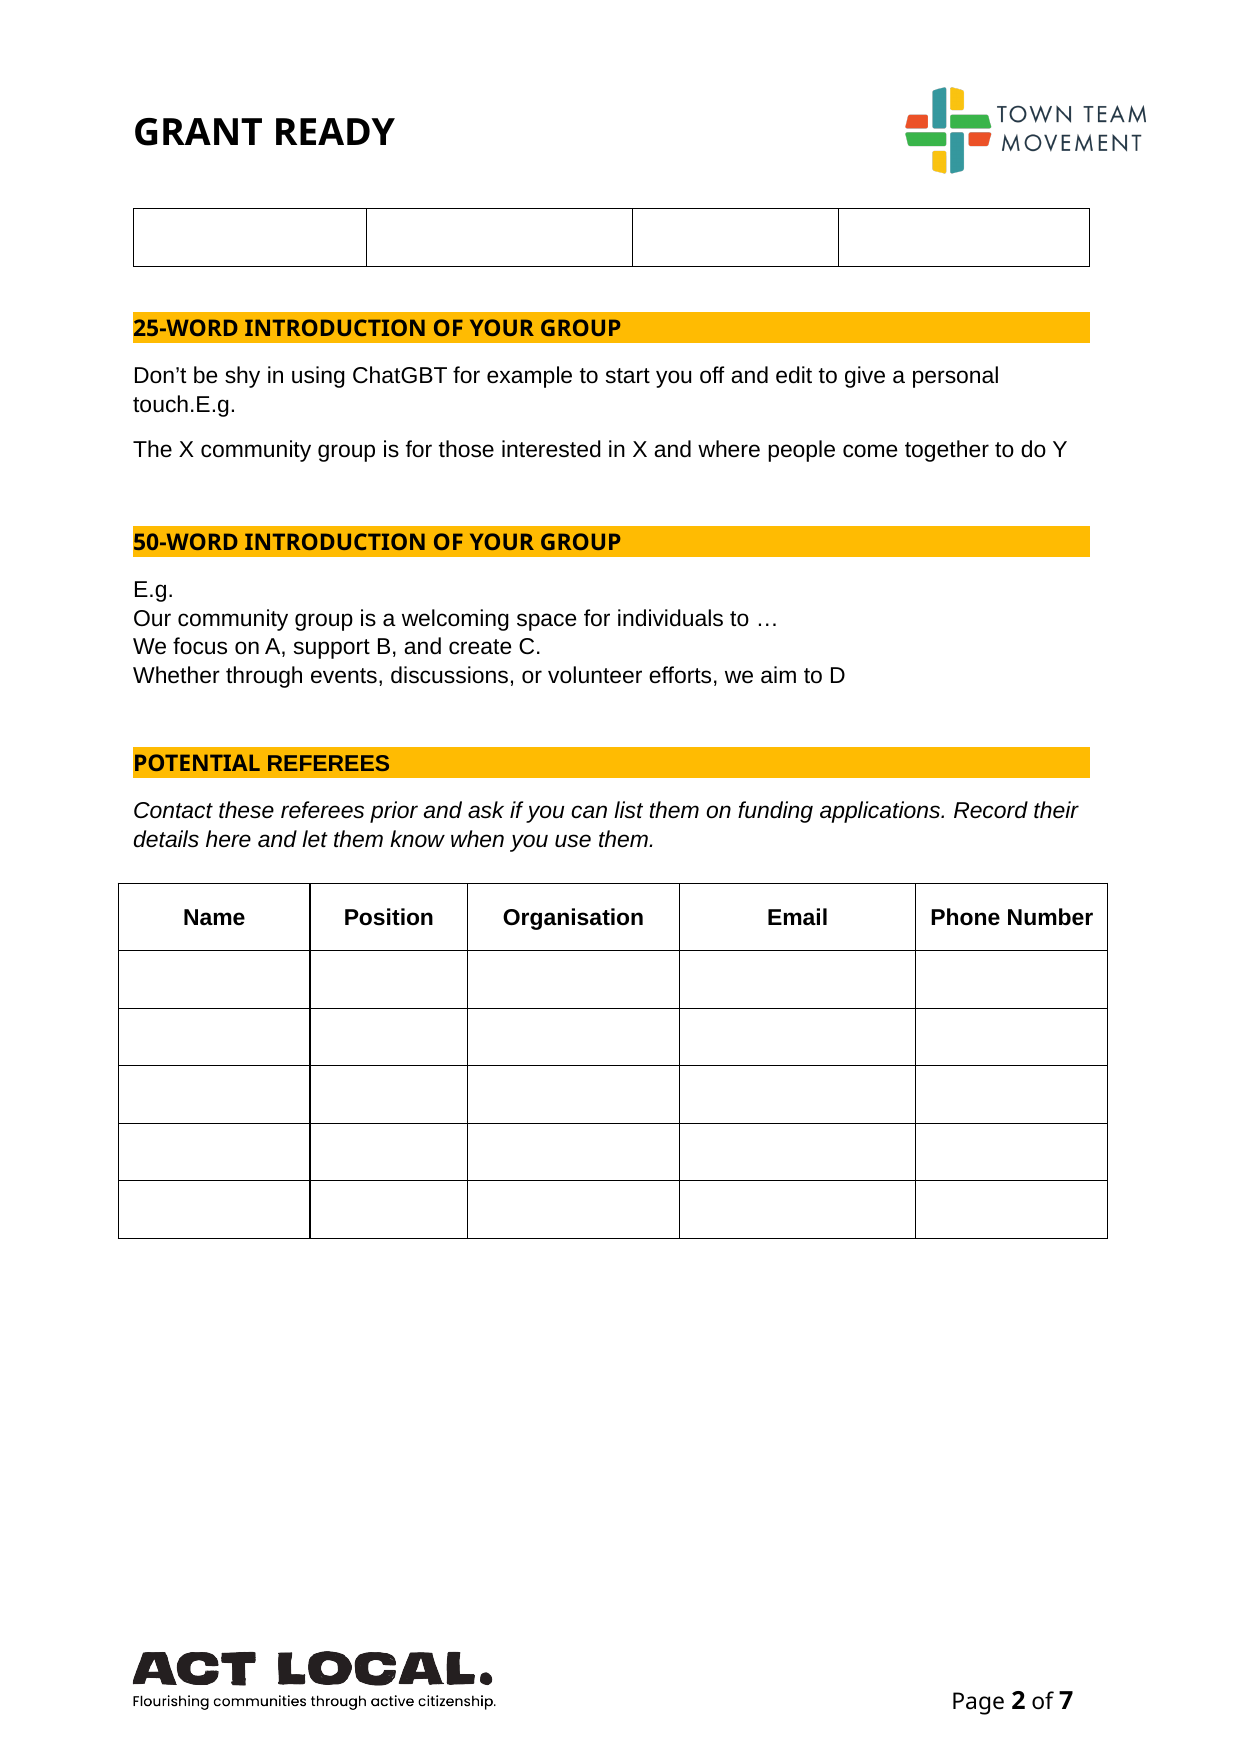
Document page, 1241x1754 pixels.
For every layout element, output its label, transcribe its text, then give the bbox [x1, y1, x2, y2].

table_cell [134, 209, 366, 266]
text Whether through events, discussions, or volunteer efforts, we aim to D [133, 662, 1090, 688]
table_cell [311, 951, 467, 1008]
table_cell [468, 1124, 679, 1180]
table_cell [468, 1009, 679, 1065]
text 25-WORD INTRODUCTION OF YOUR GROUP [133, 312, 1090, 343]
table_cell [680, 1124, 915, 1180]
table_cell [633, 209, 838, 266]
text We focus on A, support B, and create C. [133, 633, 1090, 659]
table_cell [119, 1066, 309, 1123]
table_header Organisation [468, 884, 679, 950]
text Our community group is a welcoming space for individuals to … [133, 605, 1090, 631]
picture [132, 1651, 496, 1710]
table_cell [916, 1009, 1107, 1065]
table_header Phone Number [916, 884, 1107, 950]
table_cell [916, 1181, 1107, 1238]
table_header Name [119, 884, 309, 950]
table_cell [680, 1066, 915, 1123]
text Don’t be shy in using ChatGBT for example to start you off and edit to give a personal touch.E.g. [133, 362, 1090, 417]
table_cell [311, 1124, 467, 1180]
table_cell [468, 1066, 679, 1123]
table_cell [916, 1124, 1107, 1180]
table_cell [311, 1066, 467, 1123]
table_cell [916, 1066, 1107, 1123]
table_cell [680, 1181, 915, 1238]
text 50-WORD INTRODUCTION OF YOUR GROUP [133, 526, 1090, 557]
table_cell [468, 1181, 679, 1238]
table_cell [119, 1009, 309, 1065]
table_cell [468, 951, 679, 1008]
table_cell [119, 1124, 309, 1180]
table_cell [119, 951, 309, 1008]
text POTENTIAL REFEREES [133, 747, 1090, 778]
table_cell [367, 209, 632, 266]
text E.g. [133, 576, 1090, 603]
table_cell [311, 1009, 467, 1065]
table_cell [311, 1181, 467, 1238]
text The X community group is for those interested in X and where people come together to do Y [133, 436, 1090, 462]
picture [888, 73, 1160, 187]
table_header Email [680, 884, 915, 950]
text Contact these referees prior and ask if you can list them on funding applications. Record their details here and let them know when you use them. [133, 797, 1090, 852]
table_cell [680, 1009, 915, 1065]
table_cell [839, 209, 1089, 266]
table_cell [680, 951, 915, 1008]
table_cell [916, 951, 1107, 1008]
table_cell [119, 1181, 309, 1238]
table_header Position [311, 884, 467, 950]
